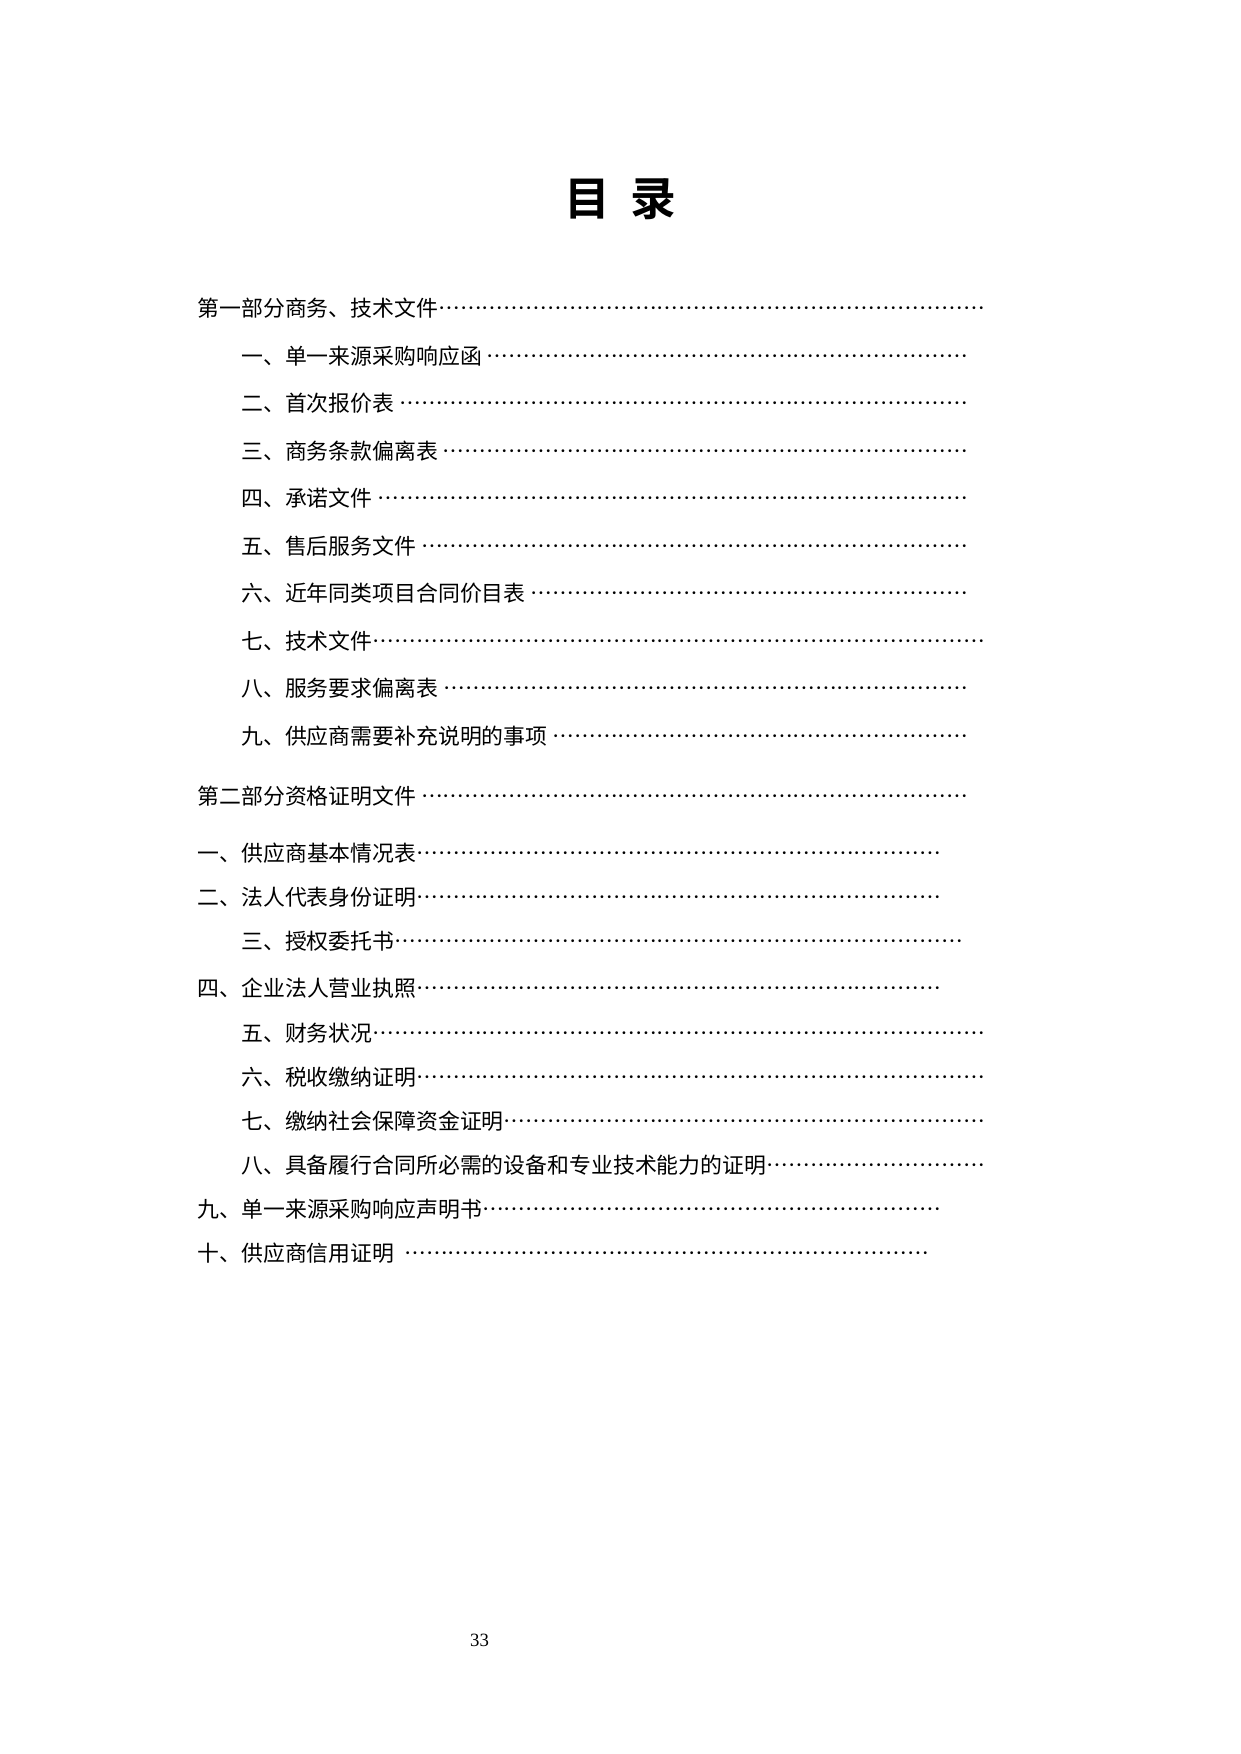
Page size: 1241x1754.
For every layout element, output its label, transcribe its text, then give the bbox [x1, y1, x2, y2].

text 十、供应商信用证明 ……………………………………………………………… [153, 1236, 1087, 1268]
text 四、企业法人营业执照……………………………………………………………… [153, 971, 1087, 1003]
text 二、首次报价表 …………………………………………………………………… [153, 386, 1087, 418]
text 一、供应商基本情况表……………………………………………………………… [153, 836, 1087, 867]
text 八、具备履行合同所必需的设备和专业技术能力的证明………………………… [153, 1148, 1087, 1180]
text 第二部分资格证明文件 ………………………………………………………………… [153, 779, 1087, 811]
text 八、服务要求偏离表 ……………………………………………………………… [153, 671, 1087, 703]
text 一、单一来源采购响应函 ………………………………………………………… [153, 339, 1087, 371]
text 九、单一来源采购响应声明书……………………………………………………… [153, 1192, 1087, 1224]
text 五、售后服务文件 ………………………………………………………………… [153, 529, 1087, 561]
text 三、授权委托书…………………………………………………………………… [153, 924, 1087, 956]
text 二、法人代表身份证明……………………………………………………………… [153, 880, 1087, 911]
text 目 录 [153, 162, 1087, 229]
text 七、缴纳社会保障资金证明………………………………………………………… [153, 1104, 1087, 1136]
text 七、技术文件………………………………………………………………………… [153, 624, 1087, 656]
text 第一部分商务、技术文件………………………………………………………………… [153, 291, 1087, 323]
text 六、近年同类项目合同价目表 …………………………………………………… [153, 576, 1087, 608]
text 五、财务状况………………………………………………………………………… [153, 1016, 1087, 1047]
text 六、税收缴纳证明…………………………………………………………………… [153, 1060, 1087, 1091]
text 三、商务条款偏离表 ……………………………………………………………… [153, 434, 1087, 466]
text 四、承诺文件 ……………………………………………………………………… [153, 481, 1087, 513]
text 九、供应商需要补充说明的事项 ………………………………………………… [153, 719, 1087, 751]
